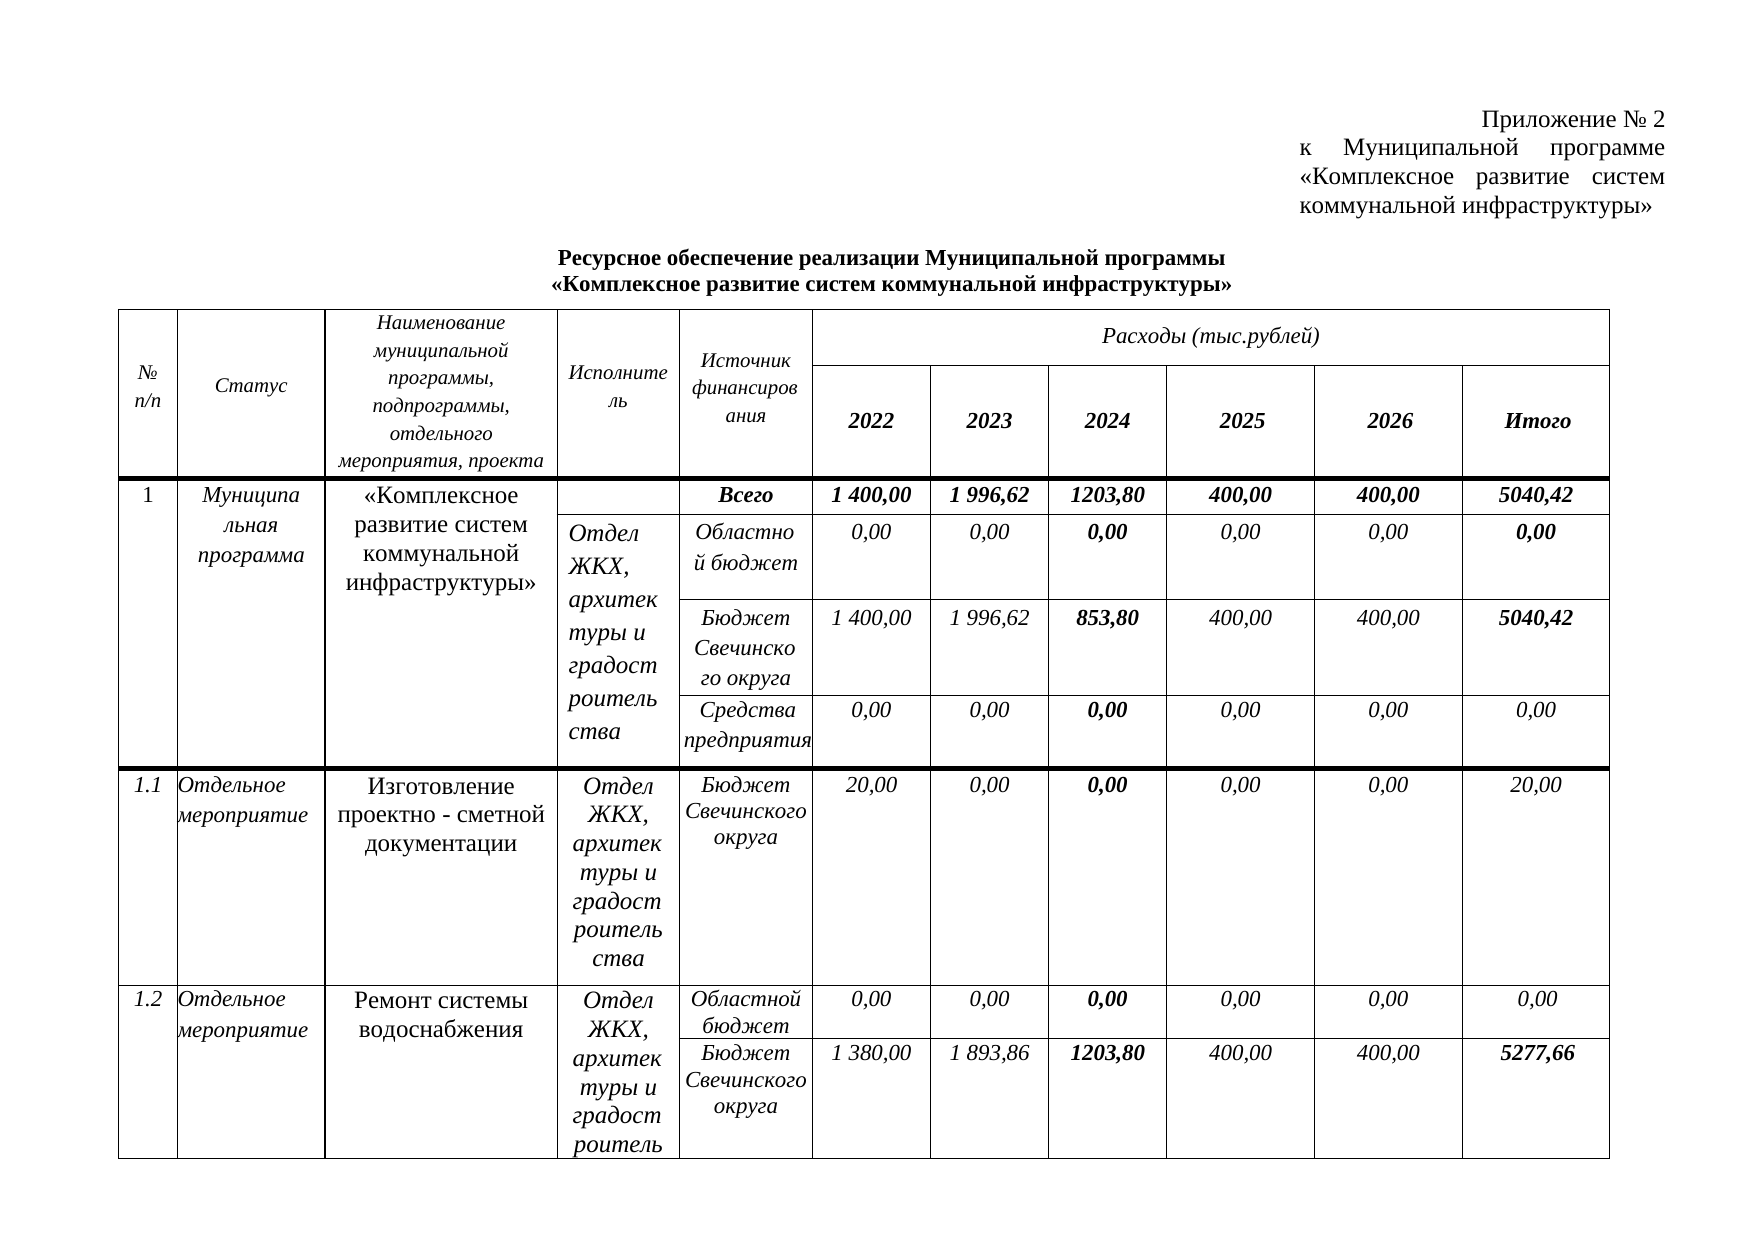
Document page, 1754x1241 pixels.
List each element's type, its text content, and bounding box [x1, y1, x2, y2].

table_cell 400,00 [1167, 481, 1314, 514]
table_cell Итого [1463, 366, 1609, 476]
table_cell 0,00 [813, 986, 930, 1038]
table_cell 5277,66 [1463, 1039, 1609, 1158]
table_cell 400,00 [1315, 1039, 1462, 1158]
text Ресурсное обеспечение реализации Муниципальной программы [118, 244, 1665, 270]
table_cell Областной бюджет [680, 515, 812, 599]
table_cell «Комплексное развитие систем коммунальной инфраструктуры» [326, 481, 557, 766]
table_cell 1 996,62 [931, 481, 1048, 514]
table_cell 400,00 [1167, 1039, 1314, 1158]
table_cell 0,00 [1463, 696, 1609, 766]
table_cell 853,80 [1049, 600, 1166, 695]
table_cell 2022 [813, 366, 930, 476]
table_cell Всего [680, 481, 812, 514]
table_cell 400,00 [1315, 600, 1462, 695]
table_cell 0,00 [1315, 986, 1462, 1038]
table_header Источник финансирования [680, 310, 812, 476]
table_cell 400,00 [1167, 600, 1314, 695]
table_cell 0,00 [931, 696, 1048, 766]
table_cell 1 400,00 [813, 600, 930, 695]
table_cell Областной бюджет [680, 986, 812, 1038]
table_cell 0,00 [1463, 515, 1609, 599]
table_cell 0,00 [1463, 986, 1609, 1038]
table_cell Муниципа льная программа [178, 481, 324, 766]
table_cell 0,00 [1049, 771, 1166, 984]
table_cell 0,00 [1049, 696, 1166, 766]
table_cell 0,00 [1167, 771, 1314, 984]
table_cell 2025 [1167, 366, 1314, 476]
table_header Исполнитель [558, 310, 679, 476]
table_cell 2026 [1315, 366, 1462, 476]
text к Муниципальной программе «Комплексное развитие систем коммунальной инфраструктуры» [1299, 132, 1665, 219]
table_cell 1 996,62 [931, 600, 1048, 695]
table_cell 2023 [931, 366, 1048, 476]
table_cell 5040,42 [1463, 600, 1609, 695]
table_cell 5040,42 [1463, 481, 1609, 514]
table_cell 0,00 [931, 515, 1048, 599]
table_cell 0,00 [1167, 696, 1314, 766]
table_cell 1.1 [119, 771, 177, 984]
table_header Расходы (тыс.рублей) [813, 310, 1609, 365]
table_cell 0,00 [1167, 515, 1314, 599]
table_cell Ремонт системы водоснабжения [326, 986, 557, 1158]
table_cell [558, 481, 679, 514]
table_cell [680, 1039, 812, 1158]
table_cell 0,00 [1049, 986, 1166, 1038]
table_cell 1 [119, 481, 177, 766]
table_cell 1203,80 [1049, 1039, 1166, 1158]
table_cell 1203,80 [1049, 481, 1166, 514]
table_cell 20,00 [1463, 771, 1609, 984]
table_cell 0,00 [1049, 515, 1166, 599]
table_cell 20,00 [813, 771, 930, 984]
table_cell Отдельное мероприятие [178, 771, 324, 984]
table_cell 0,00 [813, 515, 930, 599]
table_cell 1 893,86 [931, 1039, 1048, 1158]
table_cell 400,00 [1315, 481, 1462, 514]
table_cell 0,00 [1315, 771, 1462, 984]
table_header Статус [178, 310, 324, 476]
table_cell 0,00 [1315, 696, 1462, 766]
table_cell 1.2 [119, 986, 177, 1158]
table_cell 2024 [1049, 366, 1166, 476]
table_cell Бюджет Свечинского округа [680, 600, 812, 695]
table_cell 0,00 [931, 771, 1048, 984]
table_cell 1 400,00 [813, 481, 930, 514]
table_cell 0,00 [1315, 515, 1462, 599]
table_cell Изготовление проектно - сметной документации [326, 771, 557, 984]
text Приложение № 2 [1299, 104, 1665, 132]
table_cell 0,00 [813, 696, 930, 766]
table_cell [558, 986, 679, 1158]
table_cell Отдельное мероприятие [178, 986, 324, 1158]
table_header Наименование муниципальной программы, подпрограммы, отдельного мероприятия, проекта [326, 310, 557, 476]
table_cell Отдел ЖКХ, архитектуры и градостроительства [558, 771, 679, 984]
table_cell Средства предприятия [680, 696, 812, 766]
table_header № п/п [119, 310, 177, 476]
text «Комплексное развитие систем коммунальной инфраструктуры» [118, 270, 1665, 296]
table_cell Отдел ЖКХ, архитектуры и градостроительства [558, 515, 679, 766]
table_cell Бюджет Свечинского округа [680, 771, 812, 984]
table_cell 0,00 [931, 986, 1048, 1038]
table_cell 1 380,00 [813, 1039, 930, 1158]
table_cell 0,00 [1167, 986, 1314, 1038]
